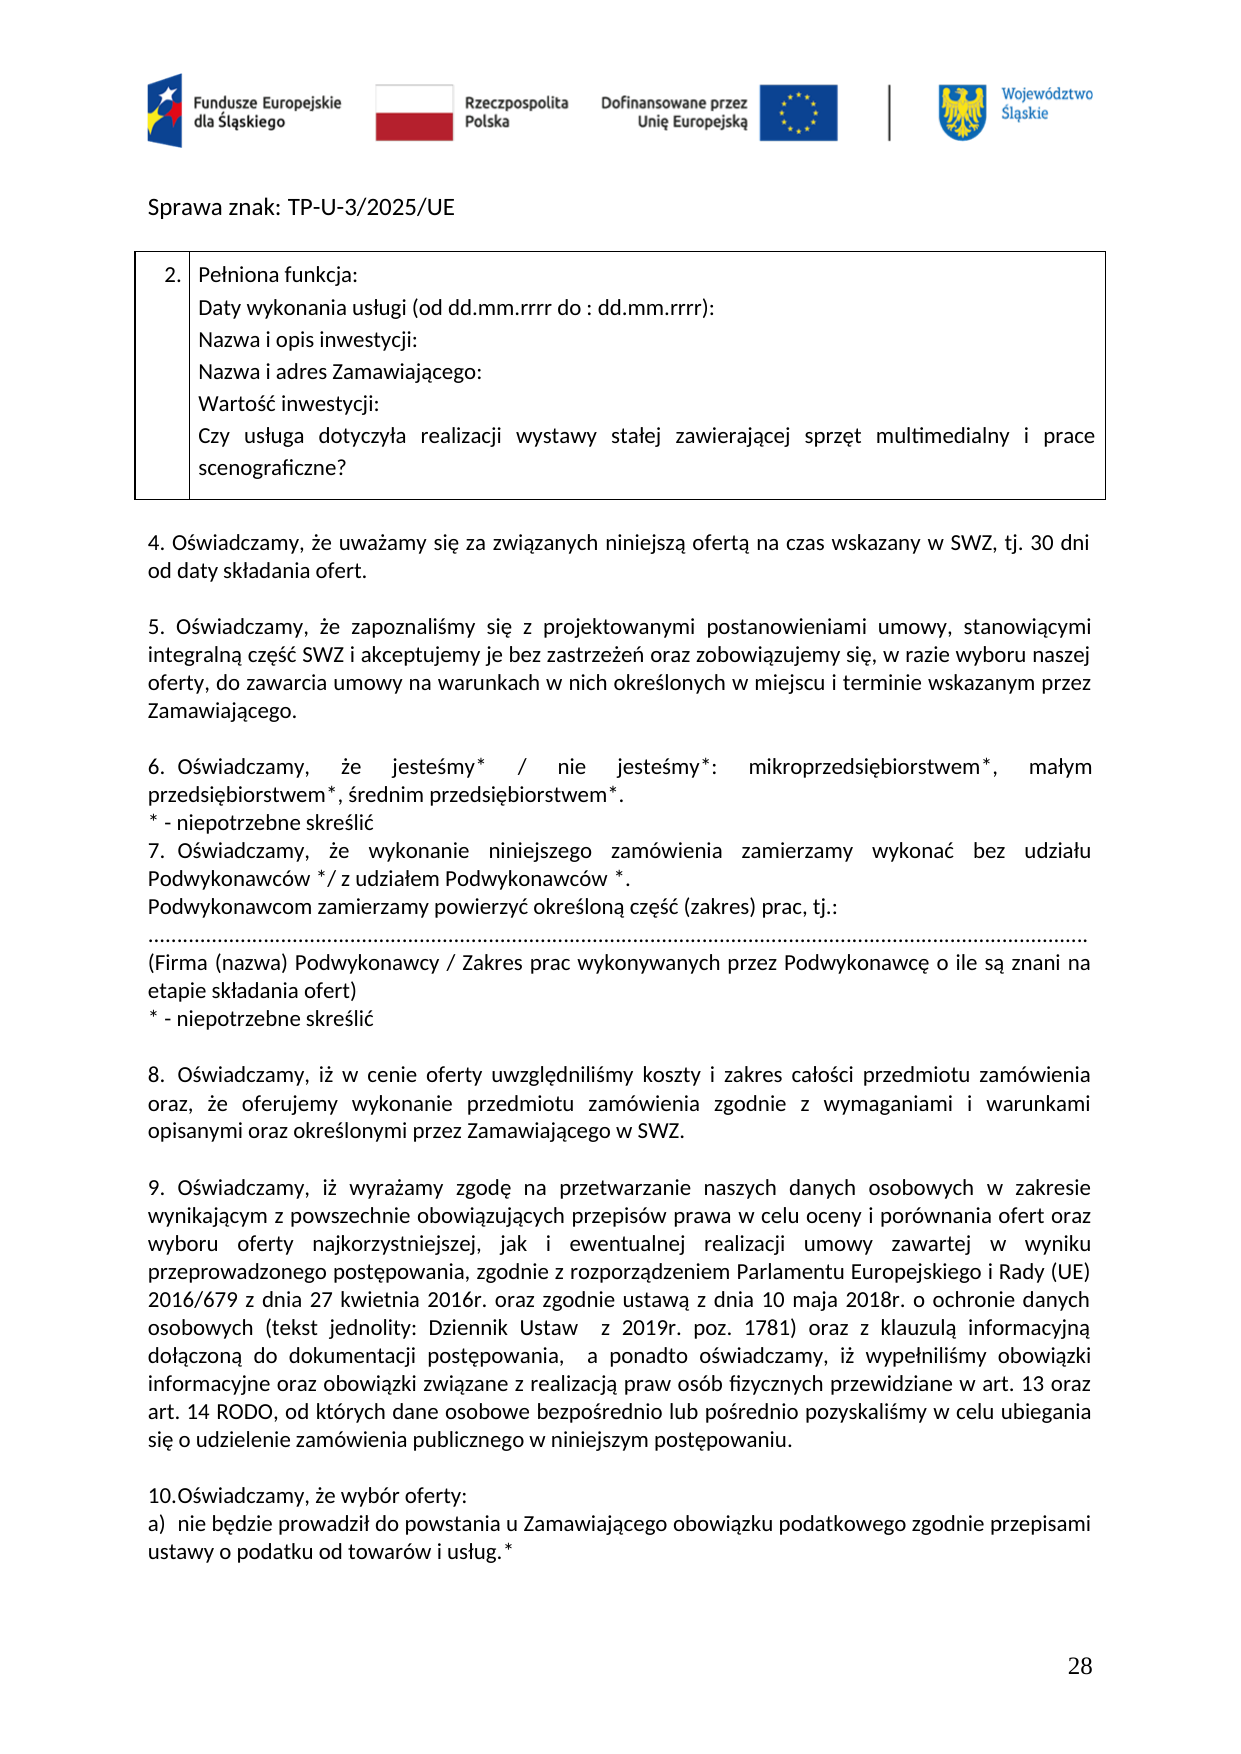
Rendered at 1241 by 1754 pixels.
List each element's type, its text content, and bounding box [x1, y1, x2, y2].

text 7. Oświadczamy, że wykonanie niniejszego zamówienia zamierzamy wykonać bez udziału Podwykonawców */ z udziałem Podwykonawców *. [148, 836, 1092, 892]
text 10. Oświadczamy, że wybór oferty: [148, 1481, 1092, 1509]
text Podwykonawcom zamierzamy powierzyć określoną część (zakres) prac, tj.: [148, 892, 1092, 921]
text 4. Oświadczamy, że uważamy się za związanych niniejszą ofertą na czas wskazany w SWZ, tj. 30 dni od daty składania ofert. [148, 528, 1092, 584]
picture [147, 73, 1093, 148]
text * - niepotrzebne skreślić [148, 808, 1092, 836]
text * - niepotrzebne skreślić [148, 1004, 1092, 1033]
text 6. Oświadczamy, że jesteśmy* / nie jesteśmy*: mikroprzedsiębiorstwem*, małym przedsiębiorstwem*, średnim przedsiębiorstwem*. [148, 752, 1092, 808]
table_cell 2. [136, 252, 189, 499]
text (Firma (nazwa) Podwykonawcy / Zakres prac wykonywanych przez Podwykonawcę o ile są znani na etapie składania ofert) [148, 948, 1092, 1004]
text a) nie będzie prowadził do powstania u Zamawiającego obowiązku podatkowego zgodnie przepisami ustawy o podatku od towarów i usług.* [148, 1509, 1092, 1565]
text 8. Oświadczamy, iż w cenie oferty uwzględniliśmy koszty i zakres całości przedmiotu zamówienia oraz, że oferujemy wykonanie przedmiotu zamówienia zgodnie z wymaganiami i warunkami opisanymi oraz określonymi przez Zamawiającego w SWZ. [148, 1061, 1092, 1145]
text 5. Oświadczamy, że zapoznaliśmy się z projektowanymi postanowieniami umowy, stanowiącymi integralną część SWZ i akceptujemy je bez zastrzeżeń oraz zobowiązujemy się, w razie wyboru naszej oferty, do zawarcia umowy na warunkach w nich określonych w miejscu i terminie wskazanym przez Zamawiającego. [148, 612, 1092, 724]
text ................................................................................................................................................................... [148, 921, 1092, 948]
text 9. Oświadczamy, iż wyrażamy zgodę na przetwarzanie naszych danych osobowych w zakresie wynikającym z powszechnie obowiązujących przepisów prawa w celu oceny i porównania ofert oraz wyboru oferty najkorzystniejszej, jak i ewentualnej realizacji umowy zawartej w wyniku przeprowadzonego postępowania, zgodnie z rozporządzeniem Parlamentu Europejskiego i Rady (UE) 2016/679 z dnia 27 kwietnia 2016r. oraz zgodnie ustawą z dnia 10 maja 2018r. o ochronie danych osobowych (tekst jednolity: Dziennik Ustaw z 2019r. poz. 1781) oraz z klauzulą informacyjną dołączoną do dokumentacji postępowania, a ponadto oświadczamy, iż wypełniliśmy obowiązki informacyjne oraz obowiązki związane z realizacją praw osób fizycznych przewidziane w art. 13 oraz art. 14 RODO, od których dane osobowe bezpośrednio lub pośrednio pozyskaliśmy w celu ubiegania się o udzielenie zamówienia publicznego w niniejszym postępowaniu. [148, 1173, 1092, 1453]
